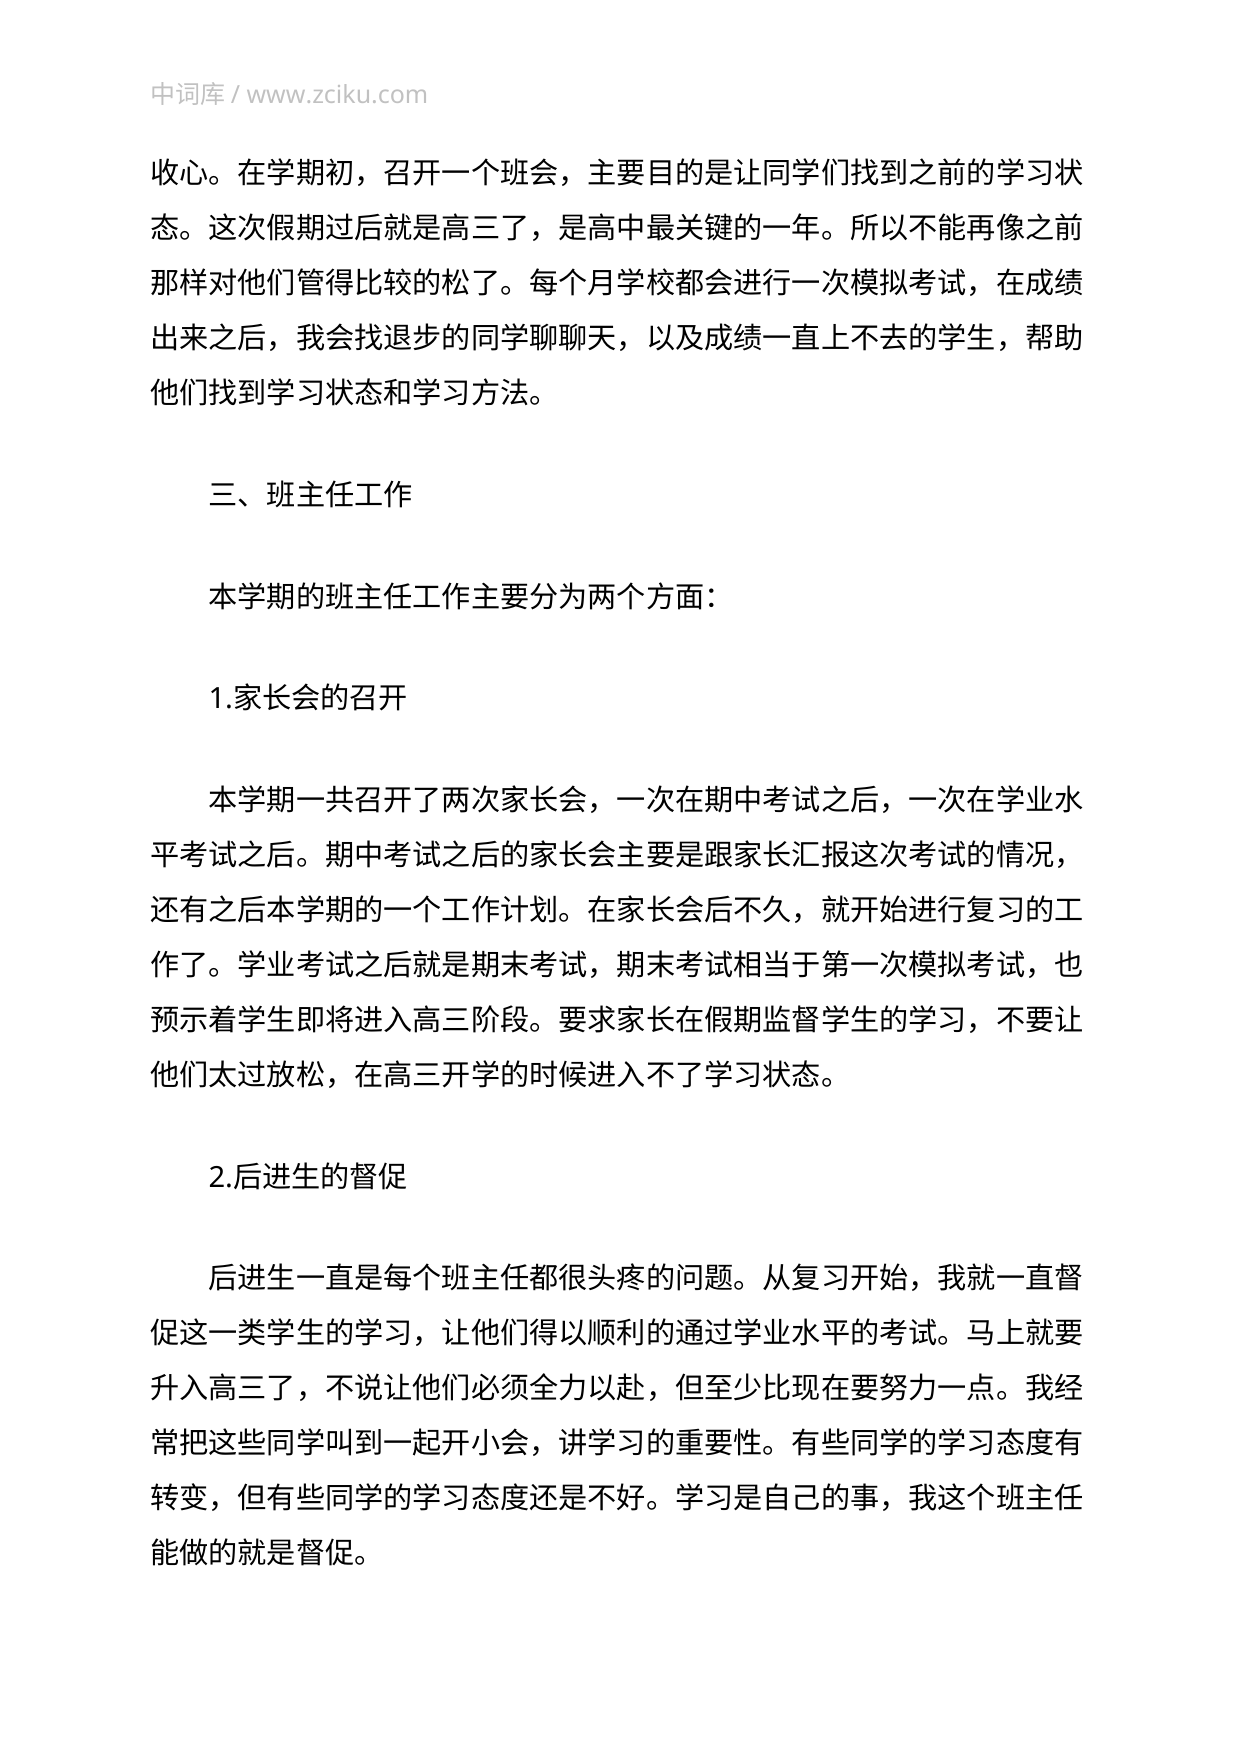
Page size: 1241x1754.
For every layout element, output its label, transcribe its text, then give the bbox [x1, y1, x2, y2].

text 1.家长会的召开 [150, 675, 1090, 717]
text 三、班主任工作 [150, 471, 1090, 514]
text 2.后进生的督促 [150, 1153, 1090, 1196]
text 本学期一共召开了两次家长会，一次在期中考试之后，一次在学业水平考试之后。期中考试之后的家长会主要是跟家长汇报这次考试的情况，还有之后本学期的一个工作计划。在家长会后不久，就开始进行复习的工作了。学业考试之后就是期末考试，期末考试相当于第一次模拟考试，也预示着学生即将进入高三阶段。要求家长在假期监督学生的学习，不要让他们太过放松，在高三开学的时候进入不了学习状态。 [150, 777, 1090, 1094]
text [150, 150, 1090, 412]
text 本学期的班主任工作主要分为两个方面： [150, 573, 1090, 615]
text 后进生一直是每个班主任都很头疼的问题。从复习开始，我就一直督促这一类学生的学习，让他们得以顺利的通过学业水平的考试。马上就要升入高三了，不说让他们必须全力以赴，但至少比现在要努力一点。我经常把这些同学叫到一起开小会，讲学习的重要性。有些同学的学习态度有转变，但有些同学的学习态度还是不好。学习是自己的事，我这个班主任能做的就是督促。 [150, 1255, 1090, 1572]
